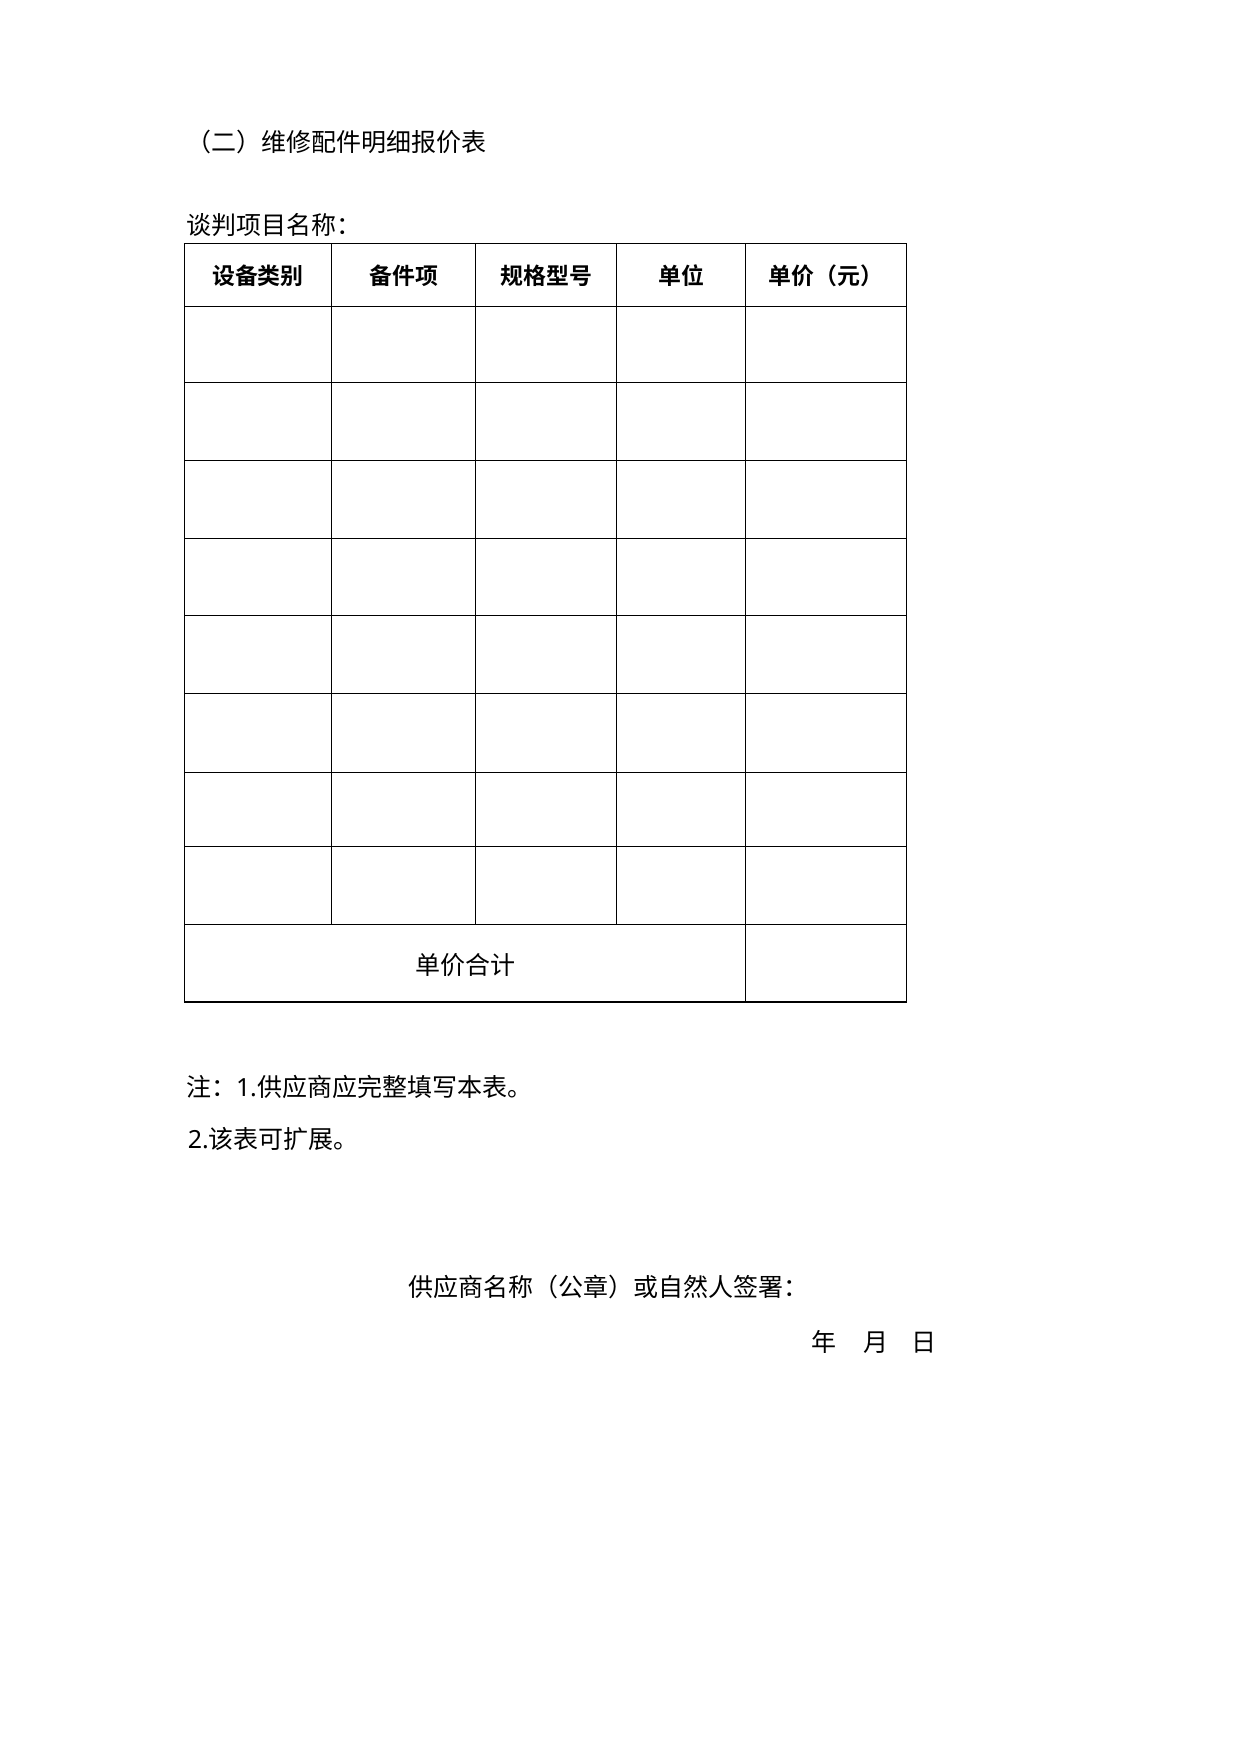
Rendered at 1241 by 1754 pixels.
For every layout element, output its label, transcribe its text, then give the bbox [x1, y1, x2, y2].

table_cell [185, 461, 331, 538]
table_cell [617, 616, 745, 693]
table_cell [476, 694, 616, 772]
table_cell [185, 539, 331, 615]
table_cell [617, 383, 745, 460]
table_cell [185, 383, 331, 460]
table_cell [617, 307, 745, 382]
table_cell [617, 773, 745, 846]
table_cell 单价合计 [185, 925, 745, 1001]
table_cell [476, 616, 616, 693]
table_cell [746, 694, 906, 772]
table_cell [746, 773, 906, 846]
table_cell [746, 616, 906, 693]
table_cell [476, 461, 616, 538]
table_header 设备类别 [185, 244, 331, 306]
table_cell [332, 773, 475, 846]
table_cell [332, 539, 475, 615]
table_cell [476, 383, 616, 460]
table_header 规格型号 [476, 244, 616, 306]
table_cell [332, 694, 475, 772]
table_cell [185, 773, 331, 846]
table_cell [185, 307, 331, 382]
table_cell [185, 616, 331, 693]
table_cell [746, 307, 906, 382]
table_cell [746, 539, 906, 615]
text （二）维修配件明细报价表 [136, 118, 1116, 160]
table_cell [617, 694, 745, 772]
table_cell [476, 773, 616, 846]
table_header 备件项 [332, 244, 475, 306]
text 供应商名称（公章）或自然人签署： [136, 1268, 1116, 1304]
table_cell [746, 847, 906, 924]
table_cell [185, 694, 331, 772]
table_cell [476, 539, 616, 615]
table_cell [332, 461, 475, 538]
table_cell [746, 461, 906, 538]
table_header 单价（元） [746, 244, 906, 306]
table_cell [746, 383, 906, 460]
table_cell [617, 461, 745, 538]
text 谈判项目名称： [136, 201, 1116, 243]
table_cell [476, 847, 616, 924]
table_cell [617, 847, 745, 924]
table_cell [332, 383, 475, 460]
table_cell [185, 847, 331, 924]
table_cell [746, 925, 906, 1001]
table_header 单位 [617, 244, 745, 306]
text 年 月 日 [136, 1322, 1066, 1358]
table_cell [332, 616, 475, 693]
table_cell [476, 307, 616, 382]
table_cell [617, 539, 745, 615]
text 2.该表可扩展。 [136, 1107, 1116, 1159]
text 注：1.供应商应完整填写本表。 [136, 1054, 1116, 1107]
table_cell [332, 847, 475, 924]
table_cell [332, 307, 475, 382]
